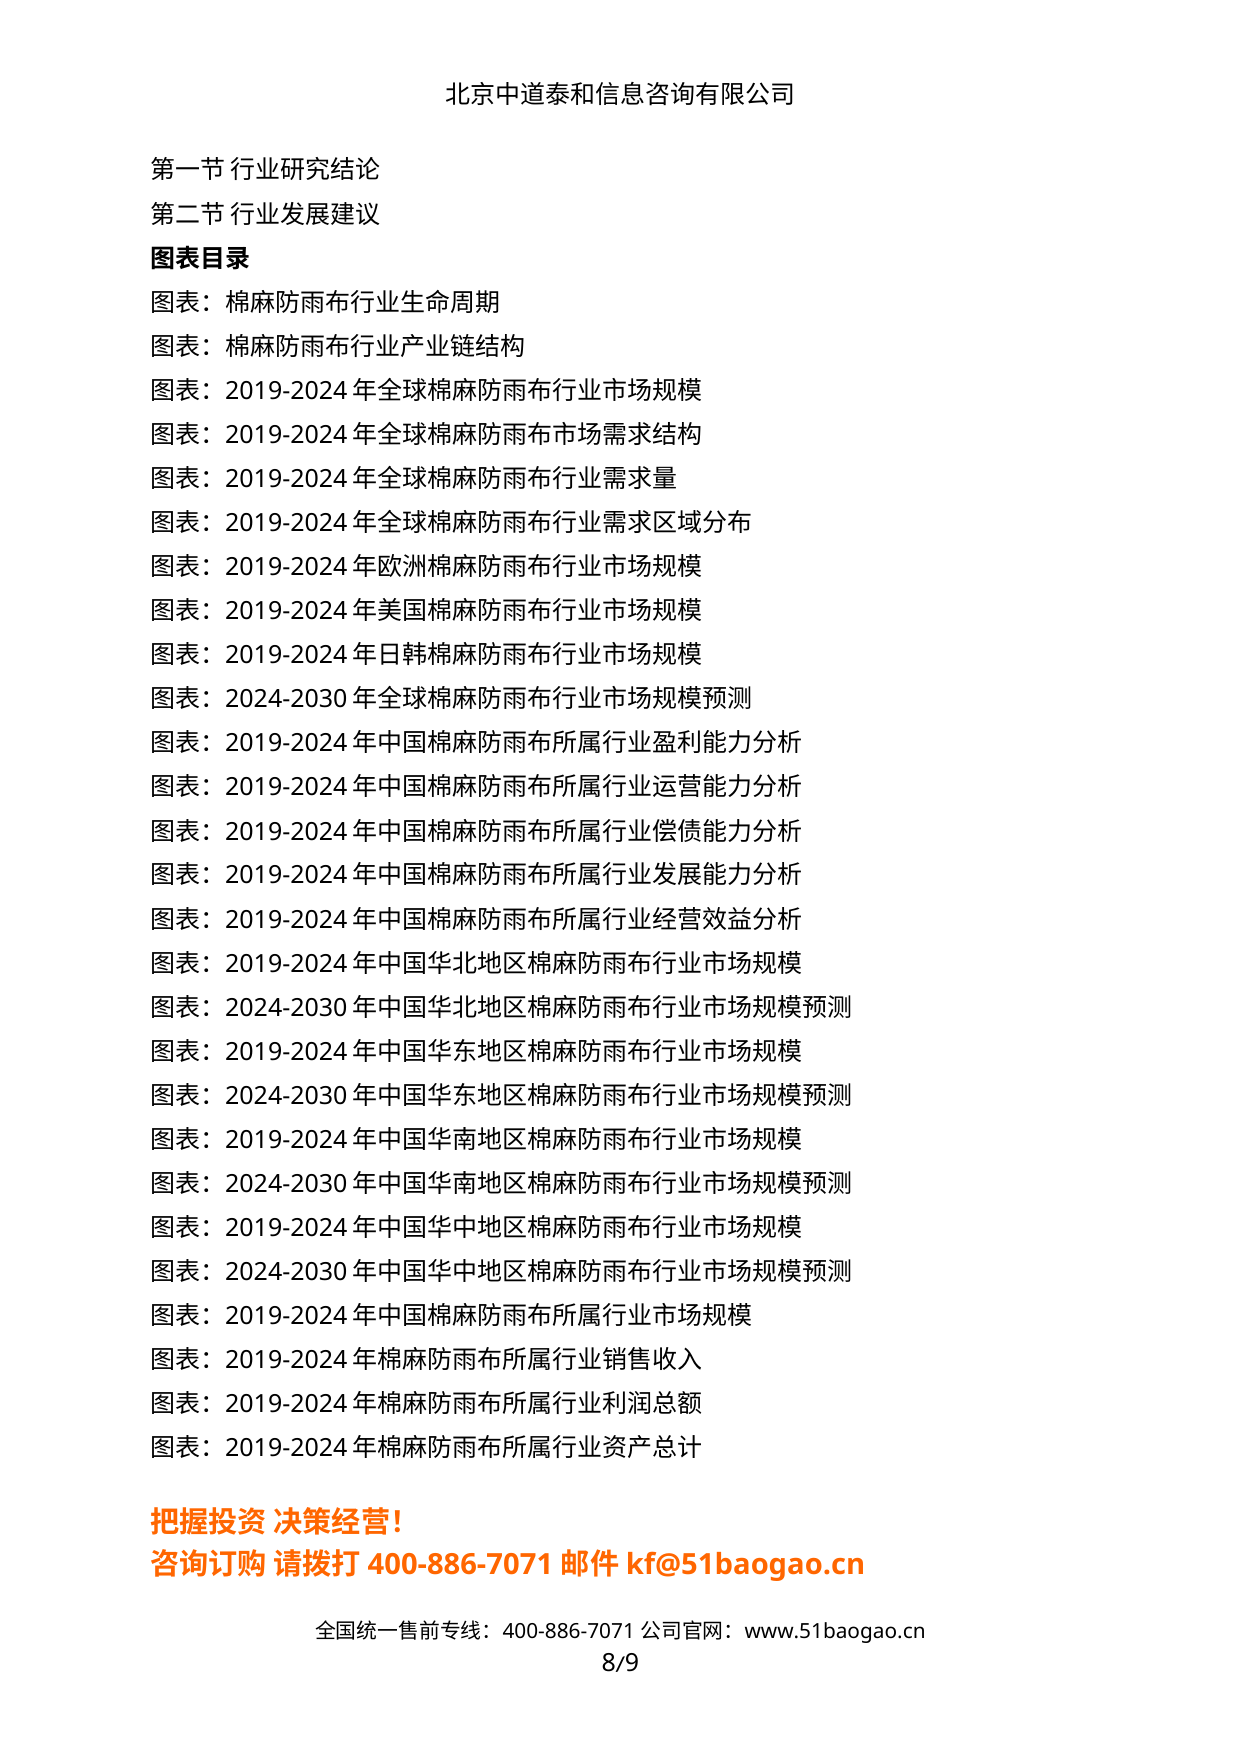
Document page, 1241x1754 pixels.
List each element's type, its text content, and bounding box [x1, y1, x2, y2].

text 图表：2019-2024年棉麻防雨布所属行业资产总计 [150, 1428, 1090, 1464]
text 图表：2019-2024年中国棉麻防雨布所属行业运营能力分析 [150, 767, 1090, 803]
text 图表：2019-2024年中国棉麻防雨布所属行业发展能力分析 [150, 855, 1090, 891]
text 图表：2019-2024年中国华南地区棉麻防雨布行业市场规模 [150, 1119, 1090, 1156]
text 图表：2019-2024年全球棉麻防雨布行业需求量 [150, 458, 1090, 495]
text 第二节 行业发展建议 [150, 194, 1090, 230]
text 图表：2024-2030年中国华中地区棉麻防雨布行业市场规模预测 [150, 1252, 1090, 1288]
text 图表：2019-2024年全球棉麻防雨布行业需求区域分布 [150, 502, 1090, 539]
text 图表：2019-2024年中国华东地区棉麻防雨布行业市场规模 [150, 1031, 1090, 1067]
text 图表：2019-2024年棉麻防雨布所属行业利润总额 [150, 1384, 1090, 1420]
text 图表目录 [150, 238, 1090, 274]
text 第一节 行业研究结论 [150, 150, 1090, 186]
text 图表：2019-2024年全球棉麻防雨布市场需求结构 [150, 414, 1090, 451]
text 图表：2019-2024年中国棉麻防雨布所属行业偿债能力分析 [150, 811, 1090, 847]
text 图表：2019-2024年棉麻防雨布所属行业销售收入 [150, 1340, 1090, 1376]
text 图表：2019-2024年美国棉麻防雨布行业市场规模 [150, 591, 1090, 627]
text 图表：棉麻防雨布行业生命周期 [150, 282, 1090, 318]
text 图表：2019-2024年日韩棉麻防雨布行业市场规模 [150, 635, 1090, 671]
text 图表：2024-2030年全球棉麻防雨布行业市场规模预测 [150, 679, 1090, 715]
text 图表：2019-2024年中国华北地区棉麻防雨布行业市场规模 [150, 943, 1090, 979]
text 图表：2019-2024年中国棉麻防雨布所属行业市场规模 [150, 1296, 1090, 1332]
text 图表：2019-2024年欧洲棉麻防雨布行业市场规模 [150, 547, 1090, 583]
text 图表：2019-2024年全球棉麻防雨布行业市场规模 [150, 370, 1090, 407]
text 图表：2019-2024年中国棉麻防雨布所属行业盈利能力分析 [150, 723, 1090, 759]
text 图表：2024-2030年中国华南地区棉麻防雨布行业市场规模预测 [150, 1163, 1090, 1200]
text 图表：2019-2024年中国华中地区棉麻防雨布行业市场规模 [150, 1207, 1090, 1244]
text 图表：2024-2030年中国华东地区棉麻防雨布行业市场规模预测 [150, 1075, 1090, 1112]
text 图表：2019-2024年中国棉麻防雨布所属行业经营效益分析 [150, 899, 1090, 935]
text 图表：棉麻防雨布行业产业链结构 [150, 326, 1090, 362]
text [150, 1464, 1090, 1583]
text 图表：2024-2030年中国华北地区棉麻防雨布行业市场规模预测 [150, 987, 1090, 1023]
